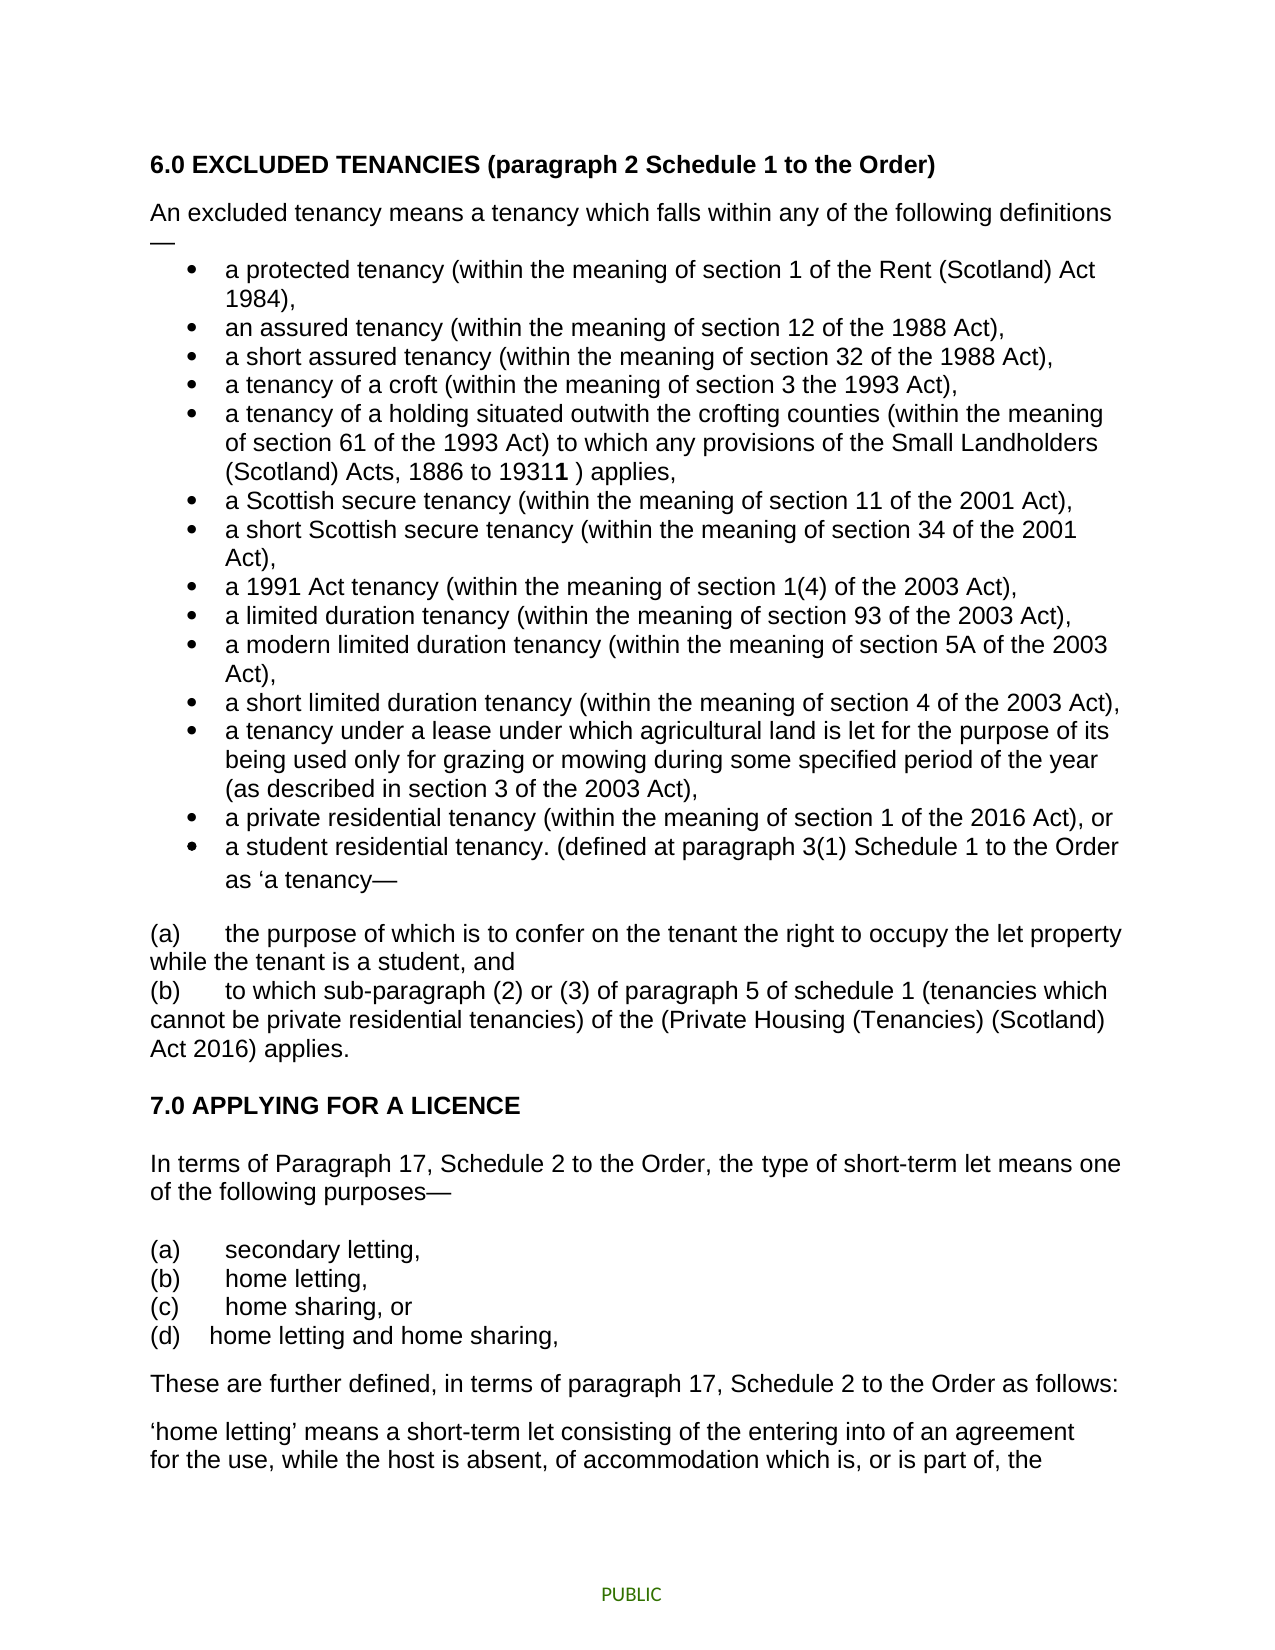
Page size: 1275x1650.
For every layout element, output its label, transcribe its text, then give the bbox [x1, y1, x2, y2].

list a student residential tenancy. (defined at paragraph 3(1) Schedule 1 to the Order as ‘a tenancy— [187, 832, 1125, 893]
text 7.0 APPLYING FOR A LICENCE [150, 1091, 1125, 1120]
text (b) to which sub-paragraph (2) or (3) of paragraph 5 of schedule 1 (tenancies which [150, 976, 1125, 1005]
list a limited duration tenancy (within the meaning of section 93 of the 2003 Act), [187, 601, 1125, 630]
list a short assured tenancy (within the meaning of section 32 of the 1988 Act), [187, 342, 1125, 371]
text 6.0 EXCLUDED TENANCIES (paragraph 2 Schedule 1 to the Order) [150, 150, 1125, 179]
text An excluded tenancy means a tenancy which falls within any of the following definitions— [150, 198, 1125, 255]
list a tenancy of a croft (within the meaning of section 3 the 1993 Act), [187, 371, 1125, 399]
text These are further defined, in terms of paragraph 17, Schedule 2 to the Order as follows: [150, 1369, 1125, 1397]
list a modern limited duration tenancy (within the meaning of section 5A of the 2003 Act), [187, 630, 1125, 687]
list a Scottish secure tenancy (within the meaning of section 11 of the 2001 Act), [187, 486, 1125, 514]
list a 1991 Act tenancy (within the meaning of section 1(4) of the 2003 Act), [187, 572, 1125, 601]
text (d) home letting and home sharing, [150, 1321, 1125, 1350]
text (c) home sharing, or [150, 1292, 1125, 1321]
text (a) the purpose of which is to confer on the tenant the right to occupy the let property [150, 918, 1125, 947]
text In terms of Paragraph 17, Schedule 2 to the Order, the type of short-term let means one of the following purposes— [150, 1148, 1125, 1206]
list a short limited duration tenancy (within the meaning of section 4 of the 2003 Act), [187, 687, 1125, 716]
list an assured tenancy (within the meaning of section 12 of the 1988 Act), [187, 313, 1125, 342]
list a short Scottish secure tenancy (within the meaning of section 34 of the 2001 Act), [187, 514, 1125, 572]
list a tenancy under a lease under which agricultural land is let for the purpose of its being used only for grazing or mowing during some specified period of the year (as described in section 3 of the 2003 Act), [187, 716, 1125, 803]
list a protected tenancy (within the meaning of section 1 of the Rent (Scotland) Act 1984), [187, 255, 1125, 313]
list a private residential tenancy (within the meaning of section 1 of the 2016 Act), or [187, 803, 1125, 832]
text for the use, while the host is absent, of accommodation which is, or is part of, the [150, 1445, 1125, 1474]
text cannot be private residential tenancies) of the (Private Housing (Tenancies) (Scotland) Act 2016) applies. [150, 1005, 1125, 1062]
text (a) secondary letting, [150, 1235, 1125, 1263]
list a tenancy of a holding situated outwith the crofting counties (within the meaning of section 61 of the 1993 Act) to which any provisions of the Small Landholders (Scotland) Acts, 1886 to 19311 ) applies, [187, 399, 1125, 486]
text ‘home letting’ means a short-term let consisting of the entering into of an agreement [150, 1416, 1125, 1445]
text (b) home letting, [150, 1263, 1125, 1292]
text while the tenant is a student, and [150, 947, 1125, 976]
